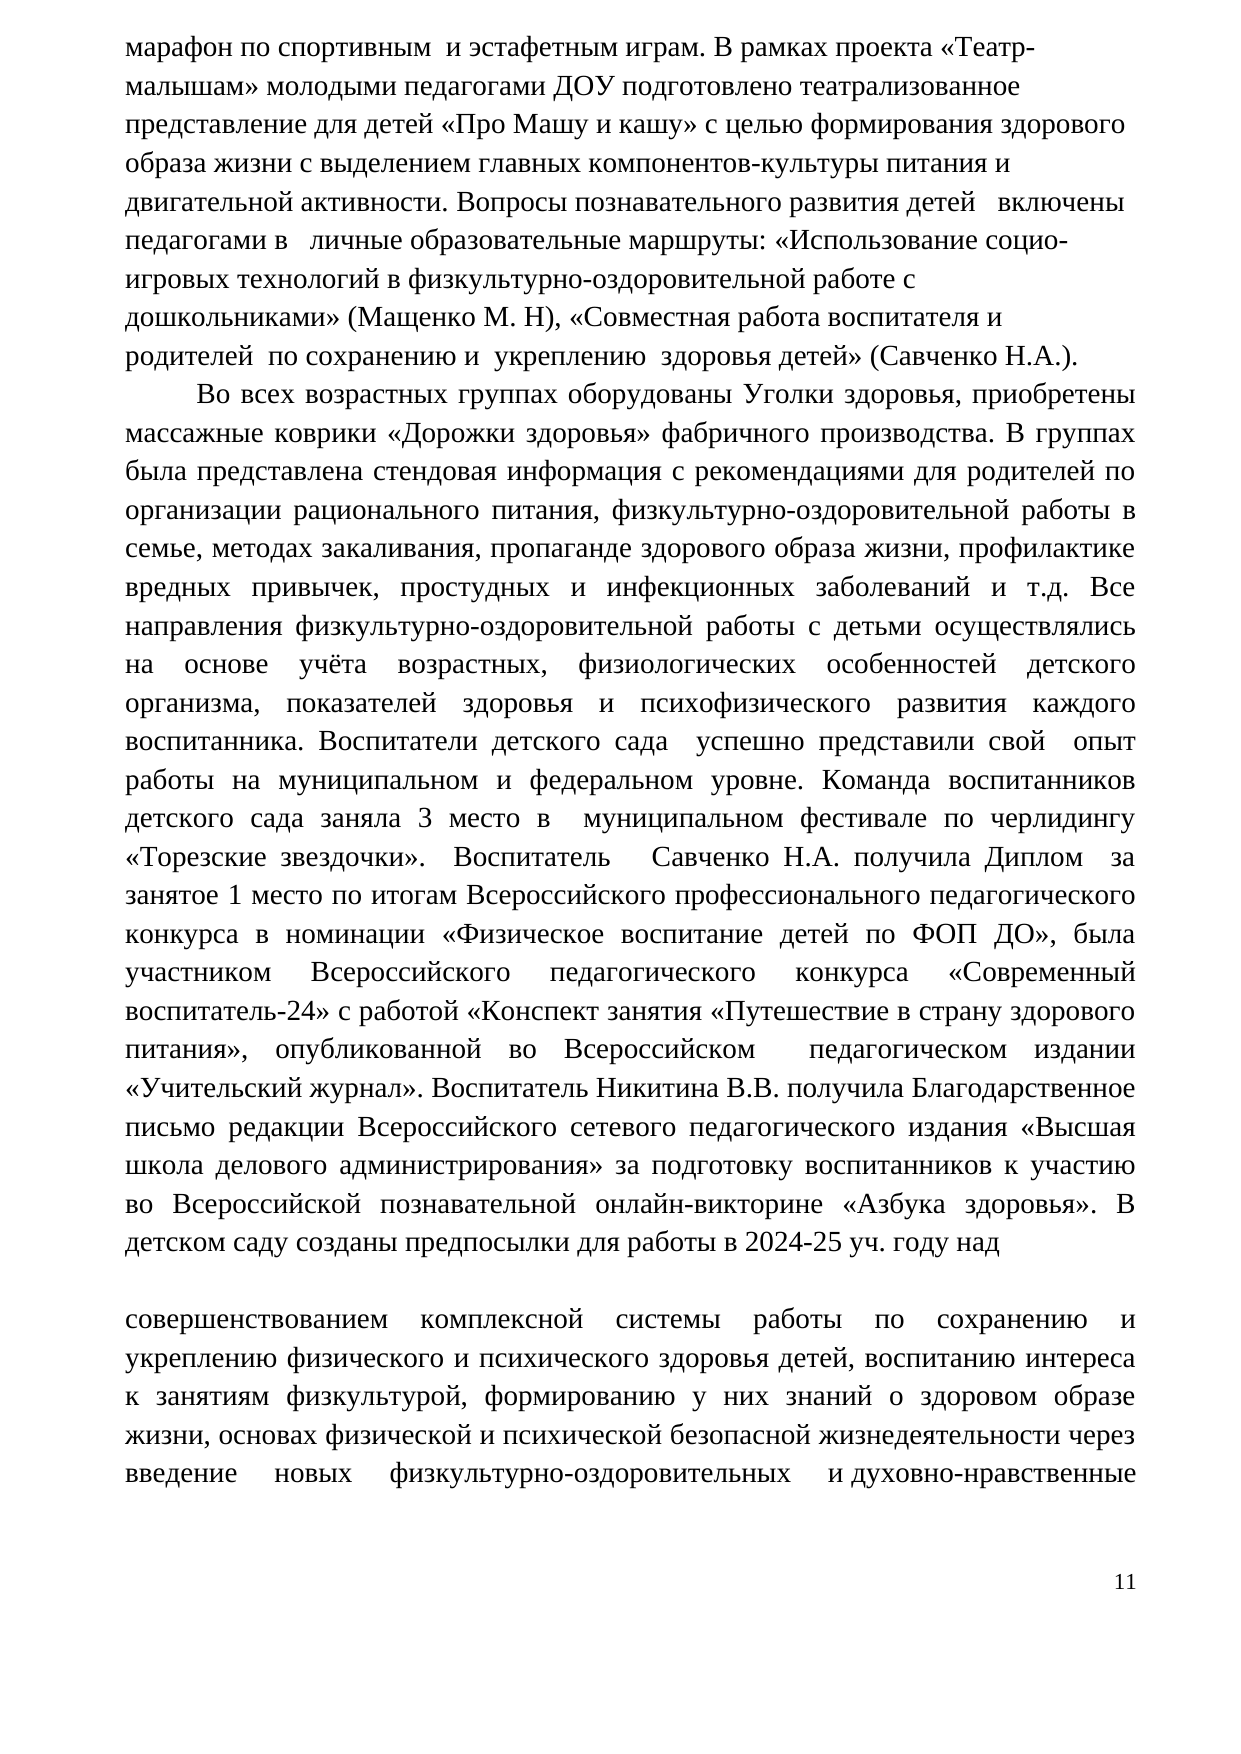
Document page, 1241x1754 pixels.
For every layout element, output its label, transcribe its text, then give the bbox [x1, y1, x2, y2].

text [125, 1301, 1137, 1489]
text Во всех возрастных группах оборудованы Уголки здоровья, приобретены массажные коврики «Дорожки здоровья» фабричного производства. В группах была представлена стендовая информация с рекомендациями для родителей по организации рационального питания, физкультурно-оздоровительной работы в семье, методах закаливания, пропаганде здорового образа жизни, профилактике вредных привычек, простудных и инфекционных заболеваний и т.д. Все направления физкультурно-оздоровительной работы с детьми осуществлялись на основе учёта возрастных, физиологических особенностей детского организма, показателей здоровья и психофизического развития каждого воспитанника. Воспитатели детского сада успешно представили свой опыт работы на муниципальном и федеральном уровне. Команда воспитанников детского сада заняла 3 место в муниципальном фестивале по черлидингу «Торезские звездочки». Воспитатель Савченко Н.А. получила Диплом за занятое 1 место по итогам Всероссийского профессионального педагогического конкурса в номинации «Физическое воспитание детей по ФОП ДО», была участником Всероссийского педагогического конкурса «Современный воспитатель-24» с работой «Конспект занятия «Путешествие в страну здорового питания», опубликованной во Всероссийском педагогическом издании «Учительский журнал». Воспитатель Никитина В.В. получила Благодарственное письмо редакции Всероссийского сетевого педагогического издания «Высшая школа делового администрирования» за подготовку воспитанников к участию во Всероссийской познавательной онлайн-викторине «Азбука здоровья». В детском саду созданы предпосылки для работы в 2024-25 уч. году над [125, 376, 1137, 1258]
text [125, 29, 1137, 371]
